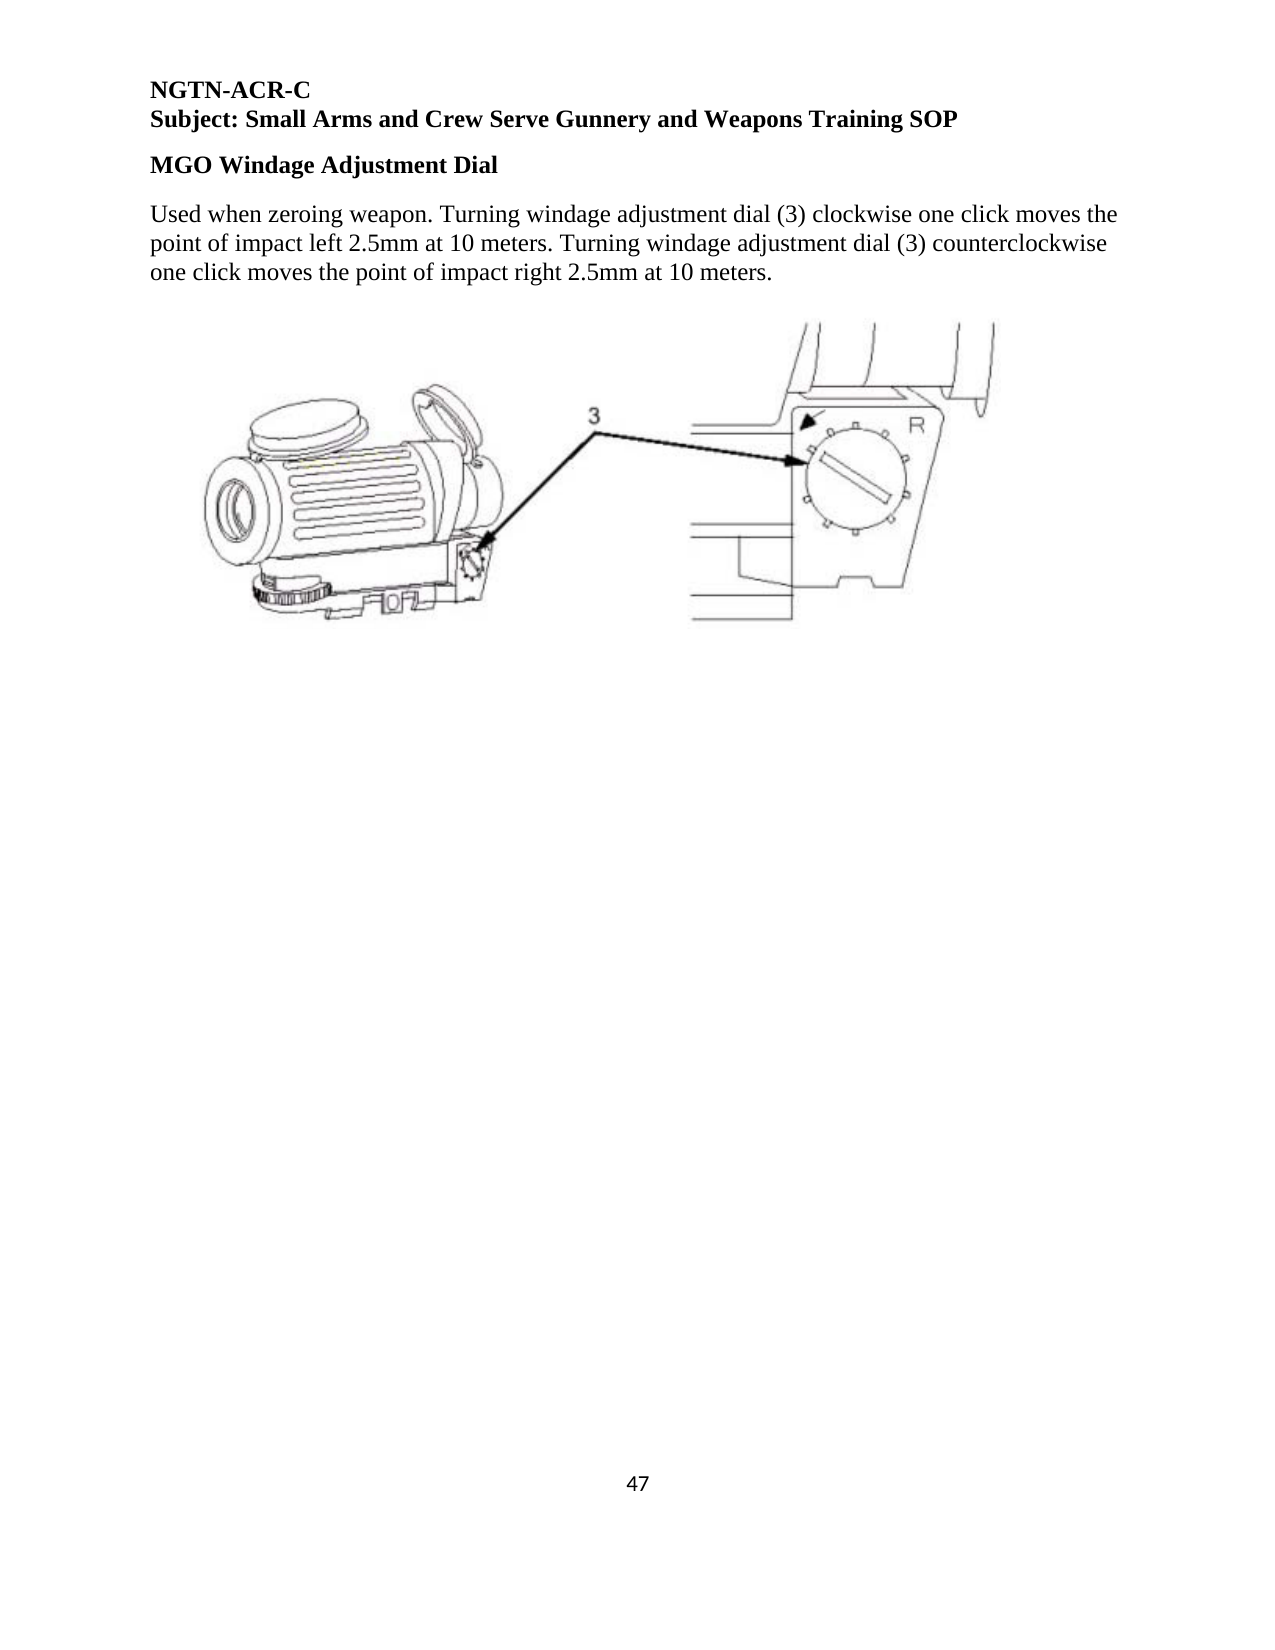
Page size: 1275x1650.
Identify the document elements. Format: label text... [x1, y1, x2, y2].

text Used when zeroing weapon. Turning windage adjustment dial (3) clockwise one click moves the point of impact left 2.5mm at 10 meters. Turning windage adjustment dial (3) counterclockwise one click moves the point of impact right 2.5mm at 10 meters. [150, 199, 1125, 286]
text MGO Windage Adjustment Dial [150, 150, 1125, 179]
